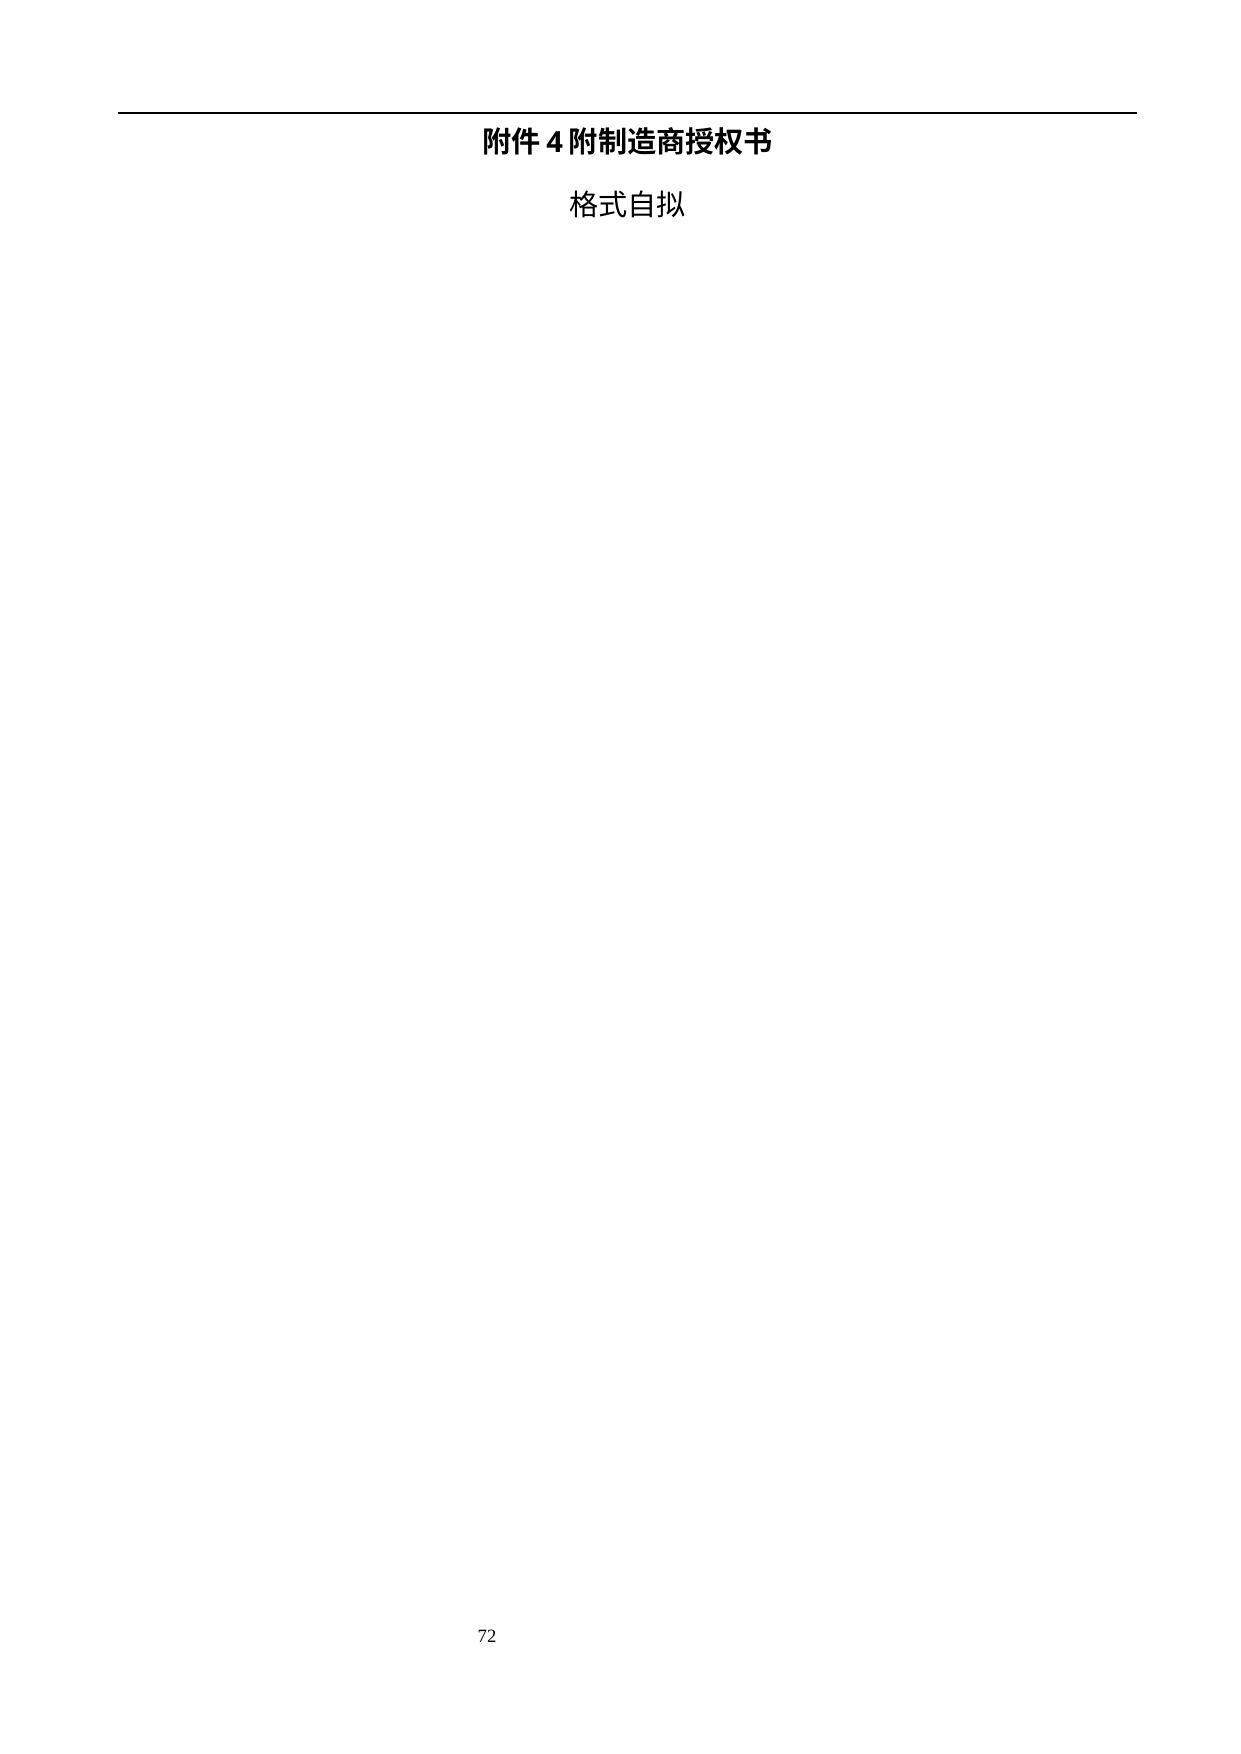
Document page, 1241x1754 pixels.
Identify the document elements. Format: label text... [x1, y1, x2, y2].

text 格式自拟 [118, 182, 1137, 223]
text 附件4附制造商授权书 [118, 118, 1137, 161]
